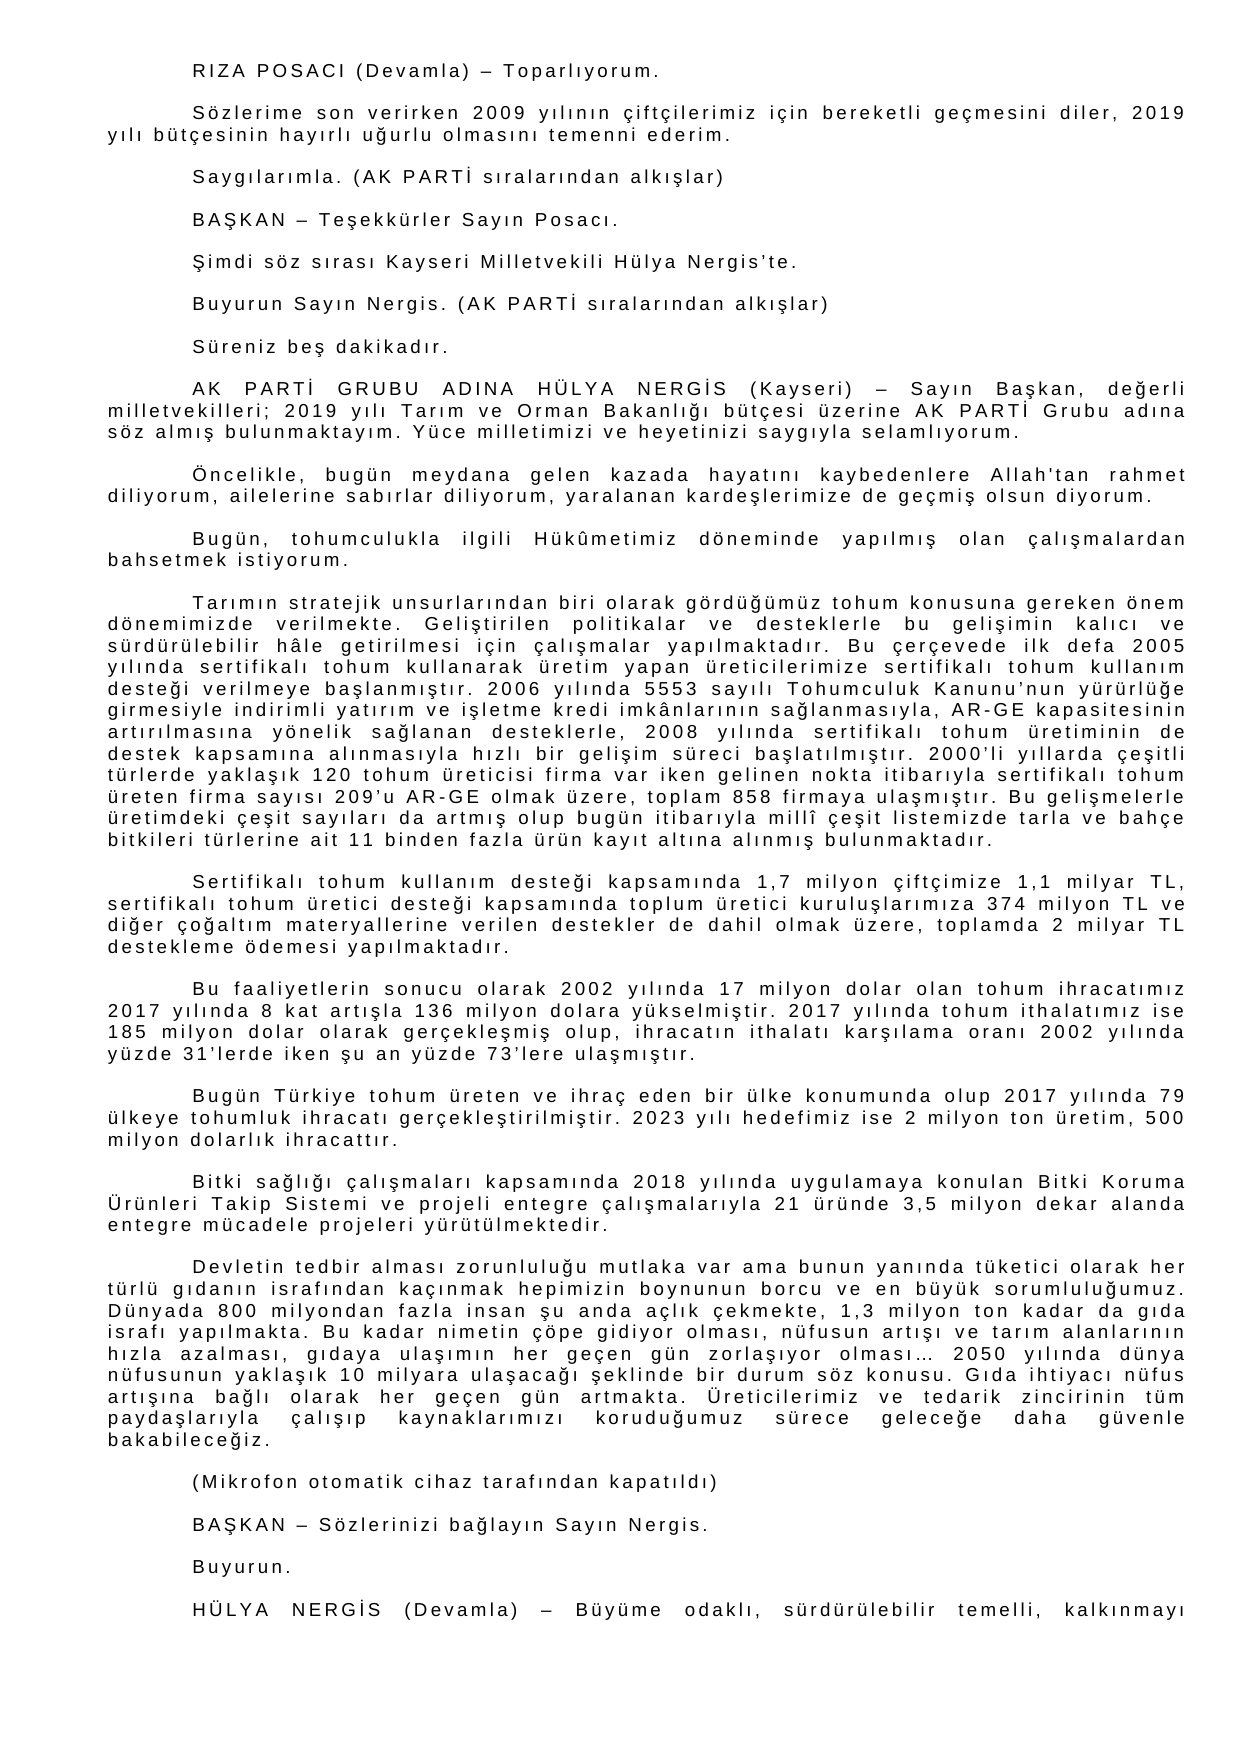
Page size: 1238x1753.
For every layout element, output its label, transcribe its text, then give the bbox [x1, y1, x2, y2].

text Tarımın stratejik unsurlarından biri olarak gördüğümüz tohum konusuna gereken önem dönemimizde verilmekte. Geliştirilen politikalar ve desteklerle bu gelişimin kalıcı ve sürdürülebilir hâle getirilmesi için çalışmalar yapılmaktadır. Bu çerçevede ilk defa 2005 yılında sertifikalı tohum kullanarak üretim yapan üreticilerimize sertifikalı tohum kullanım desteği verilmeye başlanmıştır. 2006 yılında 5553 sayılı Tohumculuk Kanunu’nun yürürlüğe girmesiyle indirimli yatırım ve işletme kredi imkânlarının sağlanmasıyla, AR-GE kapasitesinin artırılmasına yönelik sağlanan desteklerle, 2008 yılında sertifikalı tohum üretiminin de destek kapsamına alınmasıyla hızlı bir gelişim süreci başlatılmıştır. 2000’li yıllarda çeşitli türlerde yaklaşık 120 tohum üreticisi firma var iken gelinen nokta itibarıyla sertifikalı tohum üreten firma sayısı 209’u AR-GE olmak üzere, toplam 858 firmaya ulaşmıştır. Bu gelişmelerle üretimdeki çeşit sayıları da artmış olup bugün itibarıyla millî çeşit listemizde tarla ve bahçe bitkileri türlerine ait 11 binden fazla ürün kayıt altına alınmış bulunmaktadır. [108, 591, 1186, 850]
text Saygılarımla. (AK PARTİ sıralarından alkışlar) [108, 166, 1186, 188]
text Süreniz beş dakikadır. [108, 336, 1186, 357]
text Sertifikalı tohum kullanım desteği kapsamında 1,7 milyon çiftçimize 1,1 milyar TL, sertifikalı tohum üretici desteği kapsamında toplum üretici kuruluşlarımıza 374 milyon TL ve diğer çoğaltım materyallerine verilen destekler de dahil olmak üzere, toplamda 2 milyar TL destekleme ödemesi yapılmaktadır. [108, 871, 1186, 957]
text RIZA POSACI (Devamla) – Toparlıyorum. [108, 60, 1186, 81]
text BAŞKAN – Sözlerinizi bağlayın Sayın Nergis. [108, 1513, 1186, 1535]
text Buyurun Sayın Nergis. (AK PARTİ sıralarından alkışlar) [108, 293, 1186, 315]
text Bu faaliyetlerin sonucu olarak 2002 yılında 17 milyon dolar olan tohum ihracatımız 2017 yılında 8 kat artışla 136 milyon dolara yükselmiştir. 2017 yılında tohum ithalatımız ise 185 milyon dolar olarak gerçekleşmiş olup, ihracatın ithalatı karşılama oranı 2002 yılında yüzde 31’lerde iken şu an yüzde 73’lere ulaşmıştır. [108, 978, 1186, 1064]
text Bugün, tohumculukla ilgili Hükûmetimiz döneminde yapılmış olan çalışmalardan bahsetmek istiyorum. [108, 527, 1186, 571]
text AK PARTİ GRUBU ADINA HÜLYA NERGİS (Kayseri) – Sayın Başkan, değerli milletvekilleri; 2019 yılı Tarım ve Orman Bakanlığı bütçesi üzerine AK PARTİ Grubu adına söz almış bulunmaktayım. Yüce milletimizi ve heyetinizi saygıyla selamlıyorum. [108, 378, 1186, 443]
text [108, 1598, 1186, 1620]
text Bugün Türkiye tohum üreten ve ihraç eden bir ülke konumunda olup 2017 yılında 79 ülkeye tohumluk ihracatı gerçekleştirilmiştir. 2023 yılı hedefimiz ise 2 milyon ton üretim, 500 milyon dolarlık ihracattır. [108, 1085, 1186, 1150]
text Şimdi söz sırası Kayseri Milletvekili Hülya Nergis’te. [108, 251, 1186, 272]
text (Mikrofon otomatik cihaz tarafından kapatıldı) [108, 1471, 1186, 1493]
text Bitki sağlığı çalışmaları kapsamında 2018 yılında uygulamaya konulan Bitki Koruma Ürünleri Takip Sistemi ve projeli entegre çalışmalarıyla 21 üründe 3,5 milyon dekar alanda entegre mücadele projeleri yürütülmektedir. [108, 1171, 1186, 1235]
text Sözlerime son verirken 2009 yılının çiftçilerimiz için bereketli geçmesini diler, 2019 yılı bütçesinin hayırlı uğurlu olmasını temenni ederim. [108, 102, 1186, 145]
text Devletin tedbir alması zorunluluğu mutlaka var ama bunun yanında tüketici olarak her türlü gıdanın israfından kaçınmak hepimizin boynunun borcu ve en büyük sorumluluğumuz. Dünyada 800 milyondan fazla insan şu anda açlık çekmekte, 1,3 milyon ton kadar da gıda israfı yapılmakta. Bu kadar nimetin çöpe gidiyor olması, nüfusun artışı ve tarım alanlarının hızla azalması, gıdaya ulaşımın her geçen gün zorlaşıyor olması… 2050 yılında dünya nüfusunun yaklaşık 10 milyara ulaşacağı şeklinde bir durum söz konusu. Gıda ihtiyacı nüfus artışına bağlı olarak her geçen gün artmakta. Üreticilerimiz ve tedarik zincirinin tüm paydaşlarıyla çalışıp kaynaklarımızı koruduğumuz sürece geleceğe daha güvenle bakabileceğiz. [108, 1256, 1186, 1450]
text Öncelikle, bugün meydana gelen kazada hayatını kaybedenlere Allah'tan rahmet diliyorum, ailelerine sabırlar diliyorum, yaralanan kardeşlerimize de geçmiş olsun diyorum. [108, 463, 1186, 507]
text Buyurun. [108, 1556, 1186, 1577]
text BAŞKAN – Teşekkürler Sayın Posacı. [108, 208, 1186, 230]
